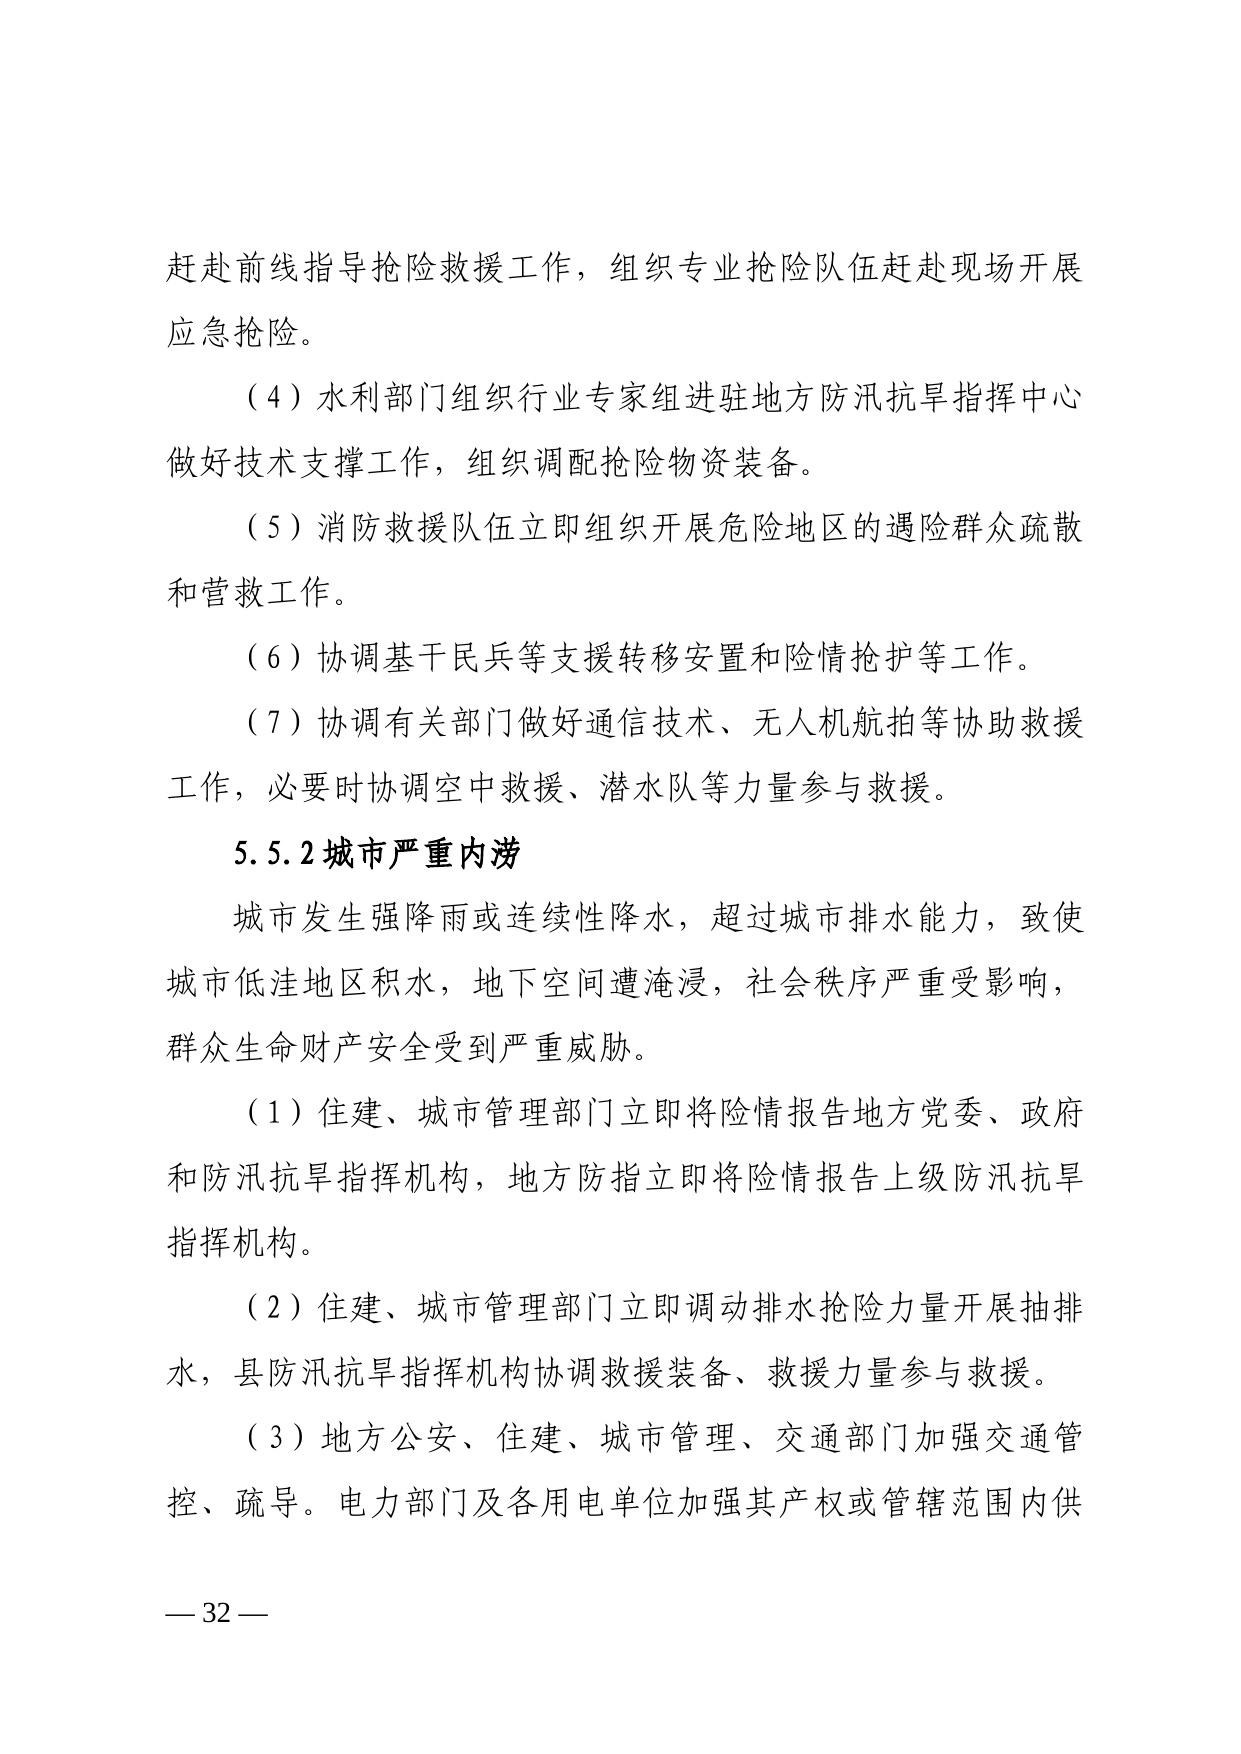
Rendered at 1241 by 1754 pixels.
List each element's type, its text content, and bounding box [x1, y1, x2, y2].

subtitle 5.5.2城市严重内涝 [165, 818, 1087, 883]
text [165, 1403, 1087, 1533]
text （2）住建、城市管理部门立即调动排水抢险力量开展抽排水，县防汛抗旱指挥机构协调救援装备、救援力量参与救援。 [165, 1273, 1087, 1403]
text （4）水利部门组织行业专家组进驻地方防汛抗旱指挥中心做好技术支撑工作，组织调配抢险物资装备。 [165, 363, 1087, 493]
text （6）协调基干民兵等支援转移安置和险情抢护等工作。 [165, 623, 1087, 688]
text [165, 233, 1087, 363]
text （5）消防救援队伍立即组织开展危险地区的遇险群众疏散和营救工作。 [165, 493, 1087, 623]
text （7）协调有关部门做好通信技术、无人机航拍等协助救援工作，必要时协调空中救援、潜水队等力量参与救援。 [165, 688, 1087, 818]
text （1）住建、城市管理部门立即将险情报告地方党委、政府和防汛抗旱指挥机构，地方防指立即将险情报告上级防汛抗旱指挥机构。 [165, 1078, 1087, 1273]
text 城市发生强降雨或连续性降水，超过城市排水能力，致使城市低洼地区积水，地下空间遭淹浸，社会秩序严重受影响，群众生命财产安全受到严重威胁。 [165, 883, 1087, 1078]
